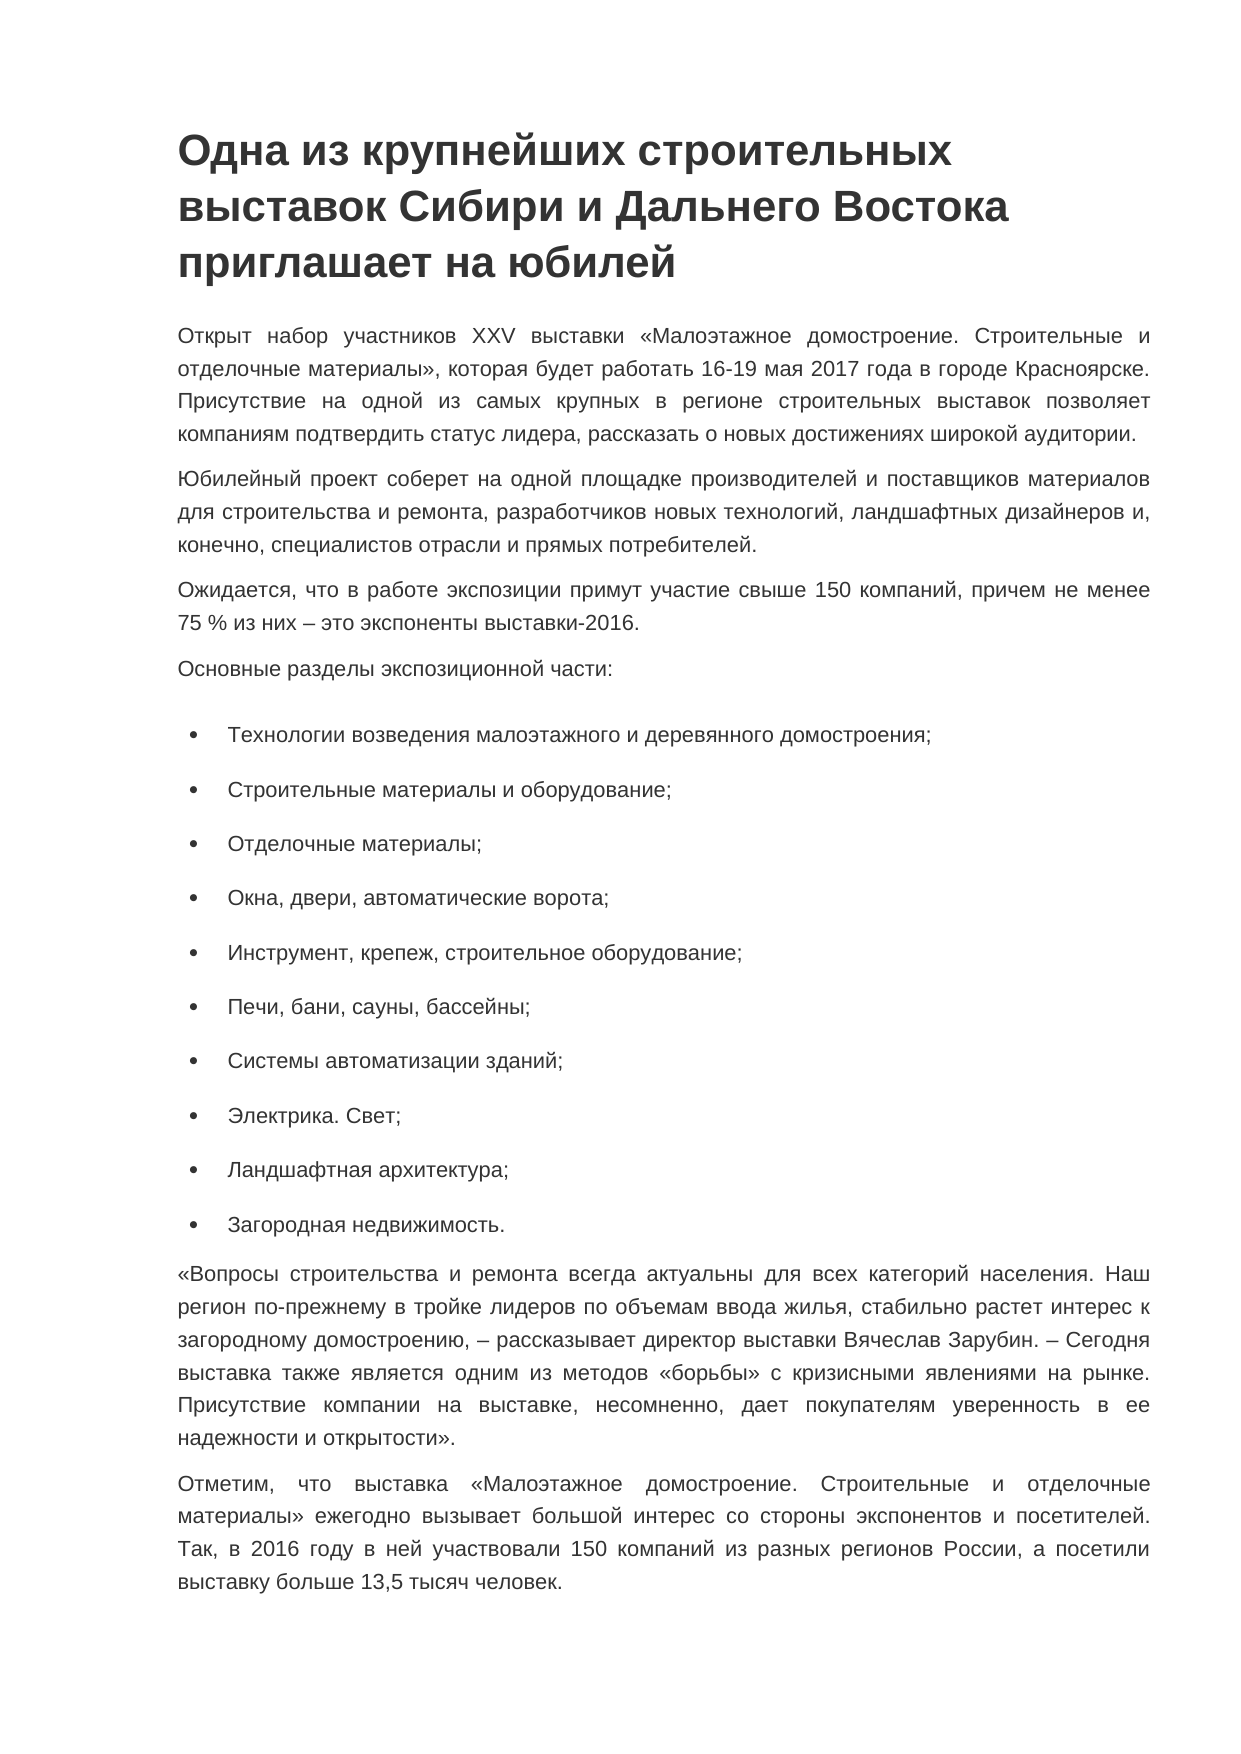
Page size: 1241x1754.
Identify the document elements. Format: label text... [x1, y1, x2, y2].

text Открыт набор участников XXV выставки «Малоэтажное домостроение. Строительные и отделочные материалы», которая будет работать 16-19 мая 2017 года в городе Красноярске. Присутствие на одной из самых крупных в регионе строительных выставок позволяет компаниям подтвердить статус лидера, рассказать о новых достижениях широкой аудитории. [177, 315, 1152, 446]
list Инструмент, крепеж, строительное оборудование; [190, 927, 1102, 965]
text Отметим, что выставка «Малоэтажное домостроение. Строительные и отделочные материалы» ежегодно вызывает большой интерес со стороны экспонентов и посетителей. Так, в 2016 году в ней участвовали 150 компаний из разных регионов России, а посетили выставку больше 13,5 тысяч человек. [177, 1463, 1152, 1594]
list Электрика. Свет; [190, 1090, 1102, 1128]
list Окна, двери, автоматические ворота; [190, 873, 1102, 910]
list Печи, бани, сауны, бассейны; [190, 982, 1102, 1019]
text Ожидается, что в работе экспозиции примут участие свыше 150 компаний, причем не менее 75 % из них – это экспоненты выставки-2016. [177, 570, 1152, 635]
text Одна из крупнейших строительных выставок Сибири и Дальнего Востока приглашает на юбилей [177, 118, 1152, 287]
text «Вопросы строительства и ремонта всегда актуальны для всех категорий населения. Наш регион по-прежнему в тройке лидеров по объемам ввода жилья, стабильно растет интерес к загородному домостроению, – рассказывает директор выставки Вячеслав Зарубин. – Сегодня выставка также является одним из методов «борьбы» с кризисными явлениями на рынке. Присутствие компании на выставке, несомненно, дает покупателям уверенность в ее надежности и открытости». [177, 1253, 1152, 1450]
list Системы автоматизации зданий; [190, 1036, 1102, 1073]
list Технологии возведения малоэтажного и деревянного домостроения; [190, 710, 1102, 747]
text Юбилейный проект соберет на одной площадке производителей и поставщиков материалов для строительства и ремонта, разработчиков новых технологий, ландшафтных дизайнеров и, конечно, специалистов отрасли и прямых потребителей. [177, 459, 1152, 557]
list Строительные материалы и оборудование; [190, 764, 1102, 802]
list Ландшафтная архитектура; [190, 1145, 1102, 1182]
text Основные разделы экспозиционной части: [177, 648, 1152, 681]
list Отделочные материалы; [190, 818, 1102, 856]
list Загородная недвижимость. [190, 1199, 1102, 1237]
